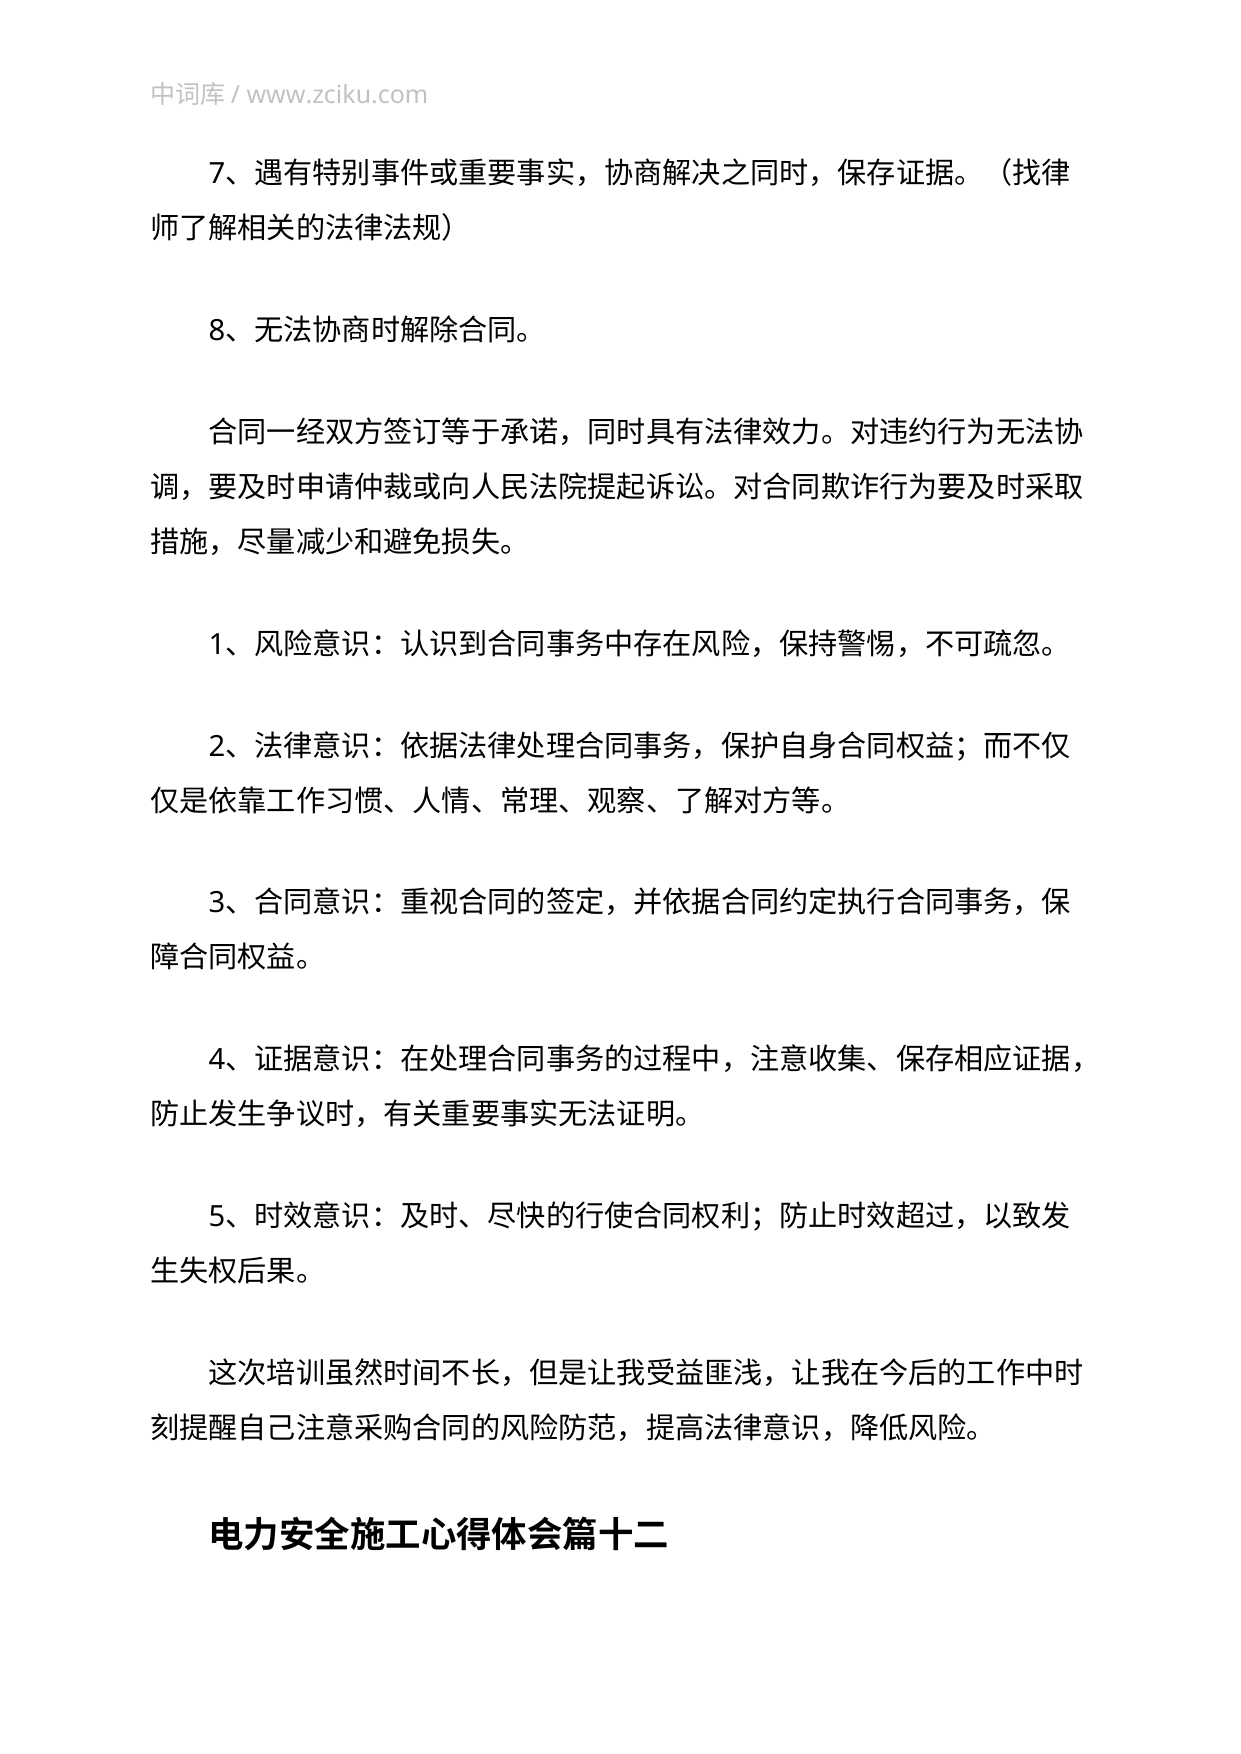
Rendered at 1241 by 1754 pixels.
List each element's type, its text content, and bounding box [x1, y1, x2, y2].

text 2、法律意识：依据法律处理合同事务，保护自身合同权益；而不仅仅是依靠工作习惯、人情、常理、观察、了解对方等。 [150, 722, 1090, 819]
text 7、遇有特别事件或重要事实，协商解决之同时，保存证据。（找律师了解相关的法律法规） [150, 150, 1090, 247]
text 8、无法协商时解除合同。 [150, 307, 1090, 349]
text 3、合同意识：重视合同的签定，并依据合同约定执行合同事务，保障合同权益。 [150, 879, 1090, 976]
text 这次培训虽然时间不长，但是让我受益匪浅，让我在今后的工作中时刻提醒自己注意采购合同的风险防范，提高法律意识，降低风险。 [150, 1349, 1090, 1447]
text 5、时效意识：及时、尽快的行使合同权利；防止时效超过，以致发生失权后果。 [150, 1193, 1090, 1290]
text 1、风险意识：认识到合同事务中存在风险，保持警惕，不可疏忽。 [150, 620, 1090, 663]
text 电力安全施工心得体会篇十二 [150, 1506, 1090, 1557]
text 4、证据意识：在处理合同事务的过程中，注意收集、保存相应证据，防止发生争议时，有关重要事实无法证明。 [150, 1036, 1090, 1133]
text 合同一经双方签订等于承诺，同时具有法律效力。对违约行为无法协调，要及时申请仲裁或向人民法院提起诉讼。对合同欺诈行为要及时采取措施，尽量减少和避免损失。 [150, 409, 1090, 561]
